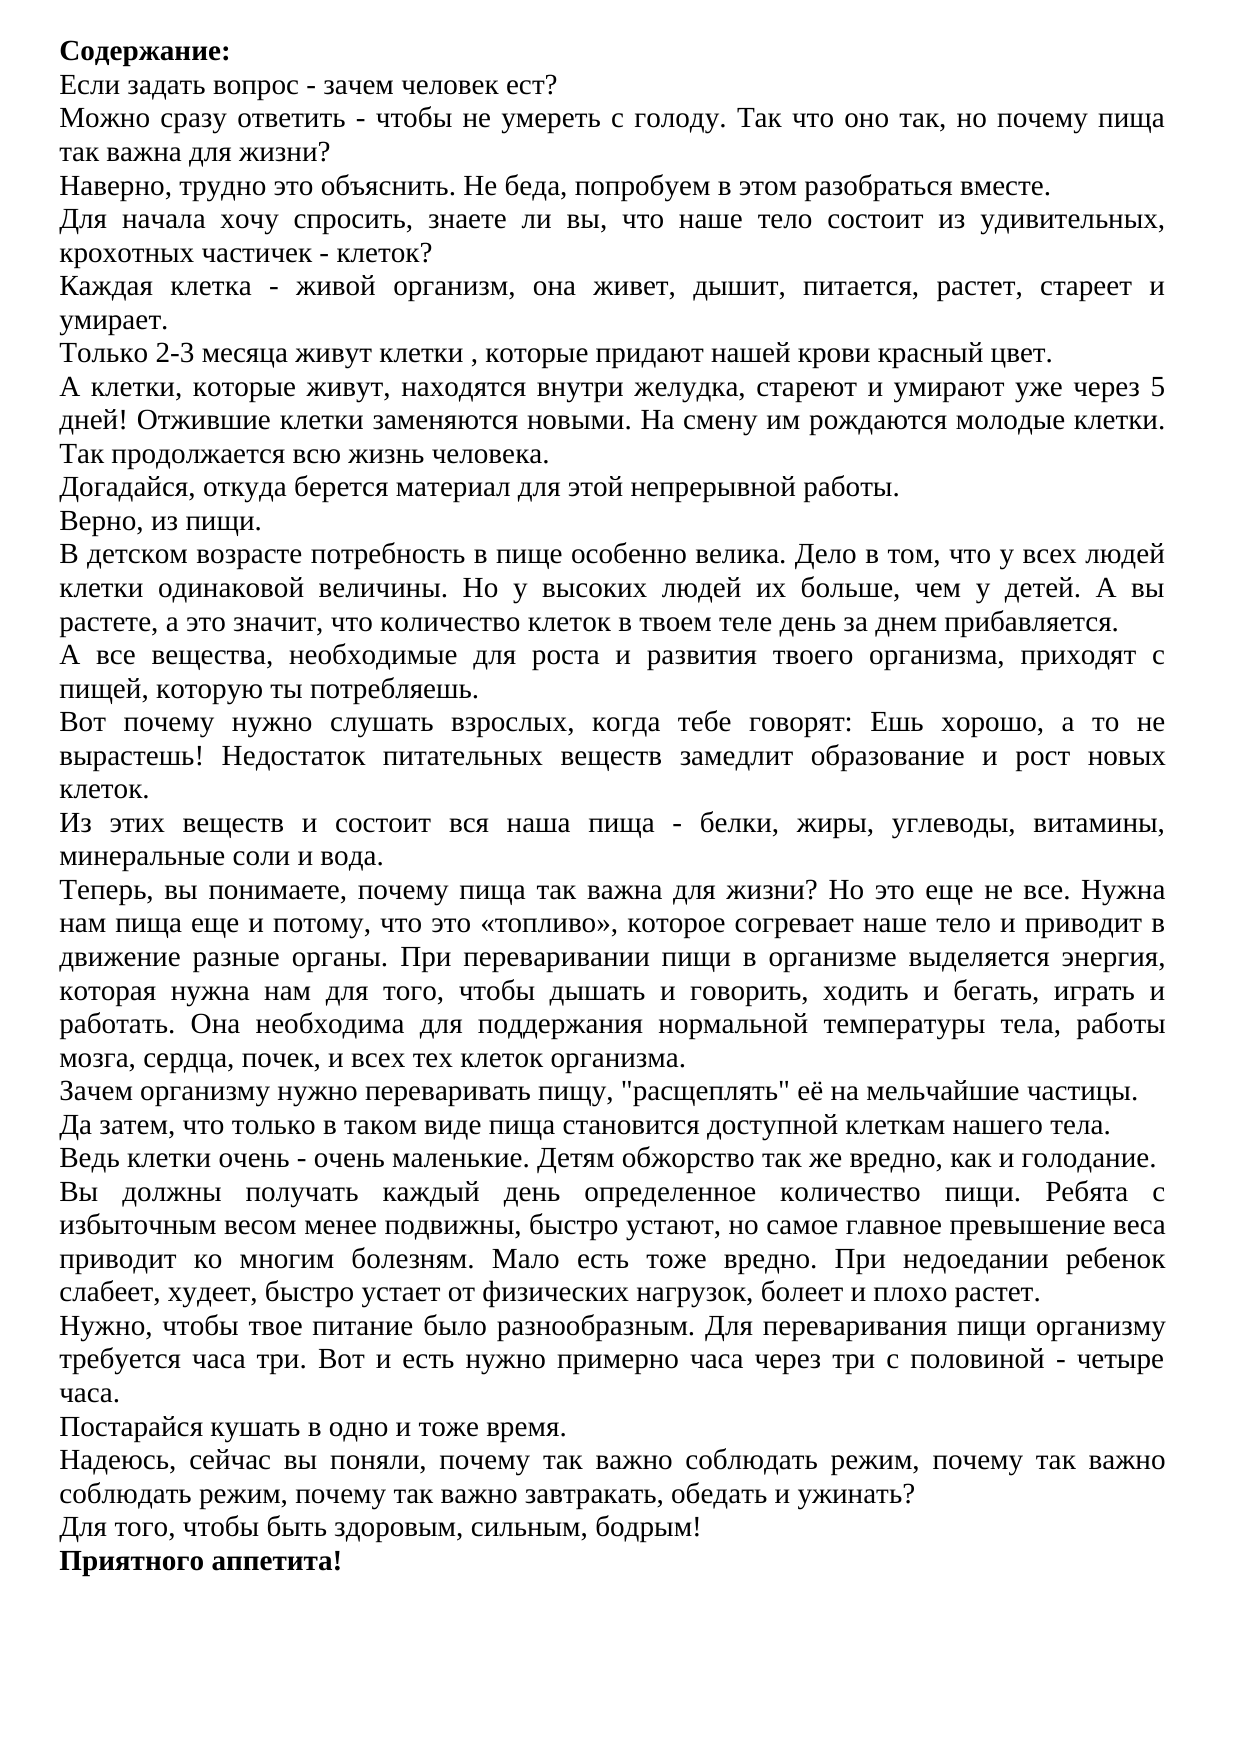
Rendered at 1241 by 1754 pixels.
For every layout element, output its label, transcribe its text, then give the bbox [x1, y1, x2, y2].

text Наверно, трудно это объяснить. Не беда, попробуем в этом разобраться вместе. [59, 168, 1167, 201]
text Постарайся кушать в одно и тоже время. [59, 1409, 1167, 1442]
text Из этих веществ и состоит вся наша пища - белки, жиры, углеводы, витамины, минеральные соли и вода. [59, 805, 1167, 872]
text А клетки, которые живут, находятся внутри желудка, стареют и умирают уже через 5 дней! Отжившие клетки заменяются новыми. На смену им рождаются молодые клетки. Так продолжается всю жизнь человека. [59, 369, 1167, 469]
text Вот почему нужно слушать взрослых, когда тебе говорят: Ешь хорошо, а то не вырастешь! Недостаток питательных веществ замедлит образование и рост новых клеток. [59, 704, 1167, 805]
text Если задать вопрос - зачем человек ест? [59, 67, 1167, 101]
text Каждая клетка - живой организм, она живет, дышит, питается, растет, стареет и умирает. [59, 268, 1167, 335]
text Для начала хочу спросить, знаете ли вы, что наше тело состоит из удивительных, крохотных частичек - клеток? [59, 201, 1167, 268]
text Да затем, что только в таком виде пища становится доступной клеткам нашего тела. [59, 1107, 1167, 1140]
text Теперь, вы понимаете, почему пища так важна для жизни? Но это еще не все. Нужна нам пища еще и потому, что это «топливо», которое согревает наше тело и приводит в движение разные органы. При переваривании пищи в организме выделяется энергия, которая нужна нам для того, чтобы дышать и говорить, ходить и бегать, играть и работать. Она необходима для поддержания нормальной температуры тела, работы мозга, сердца, почек, и всех тех клеток организма. [59, 872, 1167, 1073]
text Нужно, чтобы твое питание было разнообразным. Для переваривания пищи организму требуется часа три. Вот и есть нужно примерно часа через три с половиной - четыре часа. [59, 1308, 1167, 1409]
text Содержание: [59, 33, 1167, 67]
text Приятного аппетита! [59, 1543, 1167, 1576]
text Только 2-3 месяца живут клетки , которые придают нашей крови красный цвет. [59, 335, 1167, 369]
text Вы должны получать каждый день определенное количество пищи. Ребята с избыточным весом менее подвижны, быстро устают, но самое главное превышение веса приводит ко многим болезням. Мало есть тоже вредно. При недоедании ребенок слабеет, худеет, быстро устает от физических нагрузок, болеет и плохо растет. [59, 1174, 1167, 1308]
text В детском возрасте потребность в пище особенно велика. Дело в том, что у всех людей клетки одинаковой величины. Но у высоких людей их больше, чем у детей. А вы растете, а это значит, что количество клеток в твоем теле день за днем прибавляется. [59, 537, 1167, 637]
text А все вещества, необходимые для роста и развития твоего организма, приходят с пищей, которую ты потребляешь. [59, 637, 1167, 704]
text Ведь клетки очень - очень маленькие. Детям обжорство так же вредно, как и голодание. [59, 1140, 1167, 1174]
text Надеюсь, сейчас вы поняли, почему так важно соблюдать режим, почему так важно соблюдать режим, почему так важно завтракать, обедать и ужинать? [59, 1442, 1167, 1509]
text Для того, чтобы быть здоровым, сильным, бодрым! [59, 1509, 1167, 1543]
text Можно сразу ответить - чтобы не умереть с голоду. Так что оно так, но почему пища так важна для жизни? [59, 101, 1167, 168]
text Верно, из пищи. [59, 503, 1167, 537]
text Зачем организму нужно переваривать пищу, "расщеплять" её на мельчайшие частицы. [59, 1073, 1167, 1107]
text Догадайся, откуда берется материал для этой непрерывной работы. [59, 469, 1167, 503]
